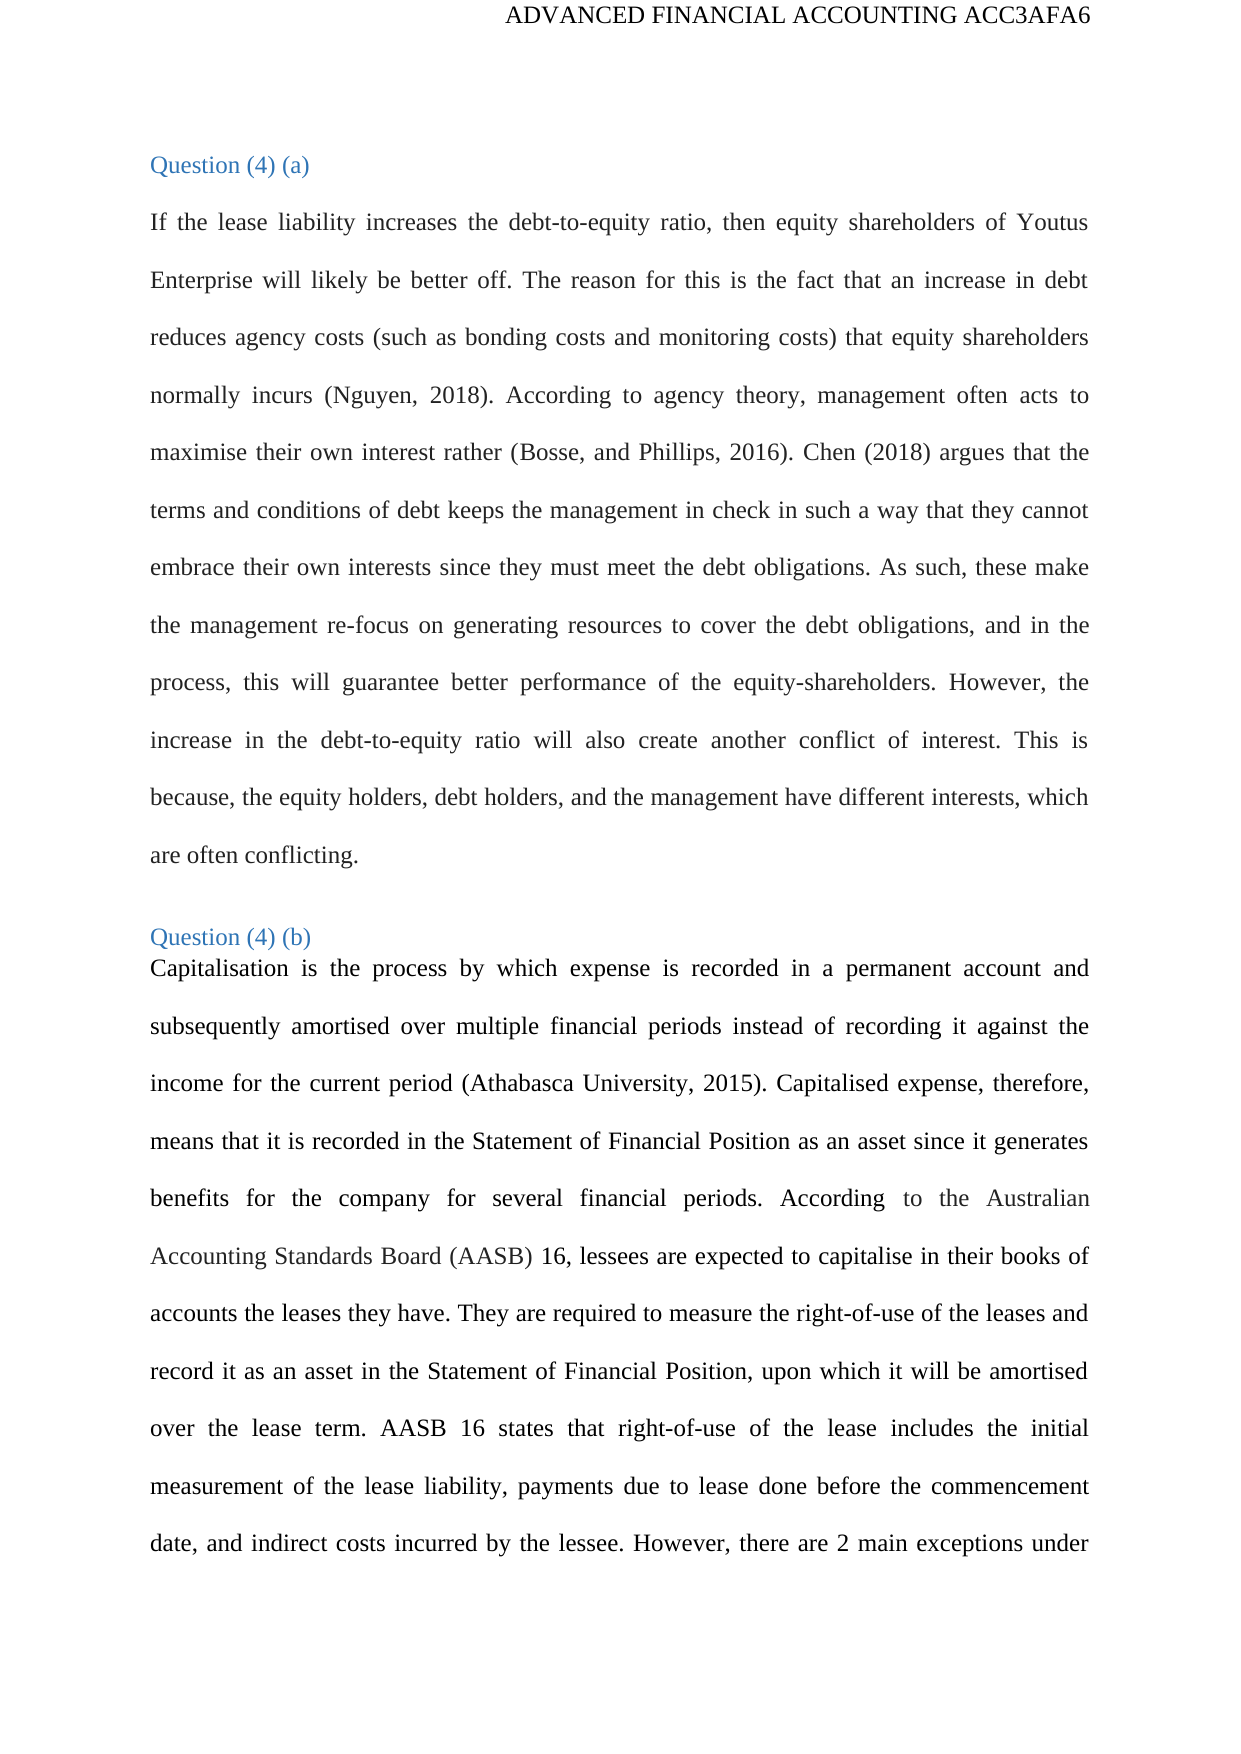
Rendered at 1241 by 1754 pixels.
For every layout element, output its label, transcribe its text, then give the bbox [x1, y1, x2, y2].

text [150, 953, 1090, 1557]
text If the lease liability increases the debt-to-equity ratio, then equity shareholders of Youtus Enterprise will likely be better off. The reason for this is the fact that an increase in debt reduces agency costs (such as bonding costs and monitoring costs) that equity shareholders normally incurs (Nguyen, 2018). According to agency theory, management often acts to maximise their own interest rather (Bosse, and Phillips, 2016). Chen (2018) argues that the terms and conditions of debt keeps the management in check in such a way that they cannot embrace their own interests since they must meet the debt obligations. As such, these make the management re-focus on generating resources to cover the debt obligations, and in the process, this will guarantee better performance of the equity-shareholders. However, the increase in the debt-to-equity ratio will also create another conflict of interest. This is because, the equity holders, debt holders, and the management have different interests, which are often conflicting. [150, 207, 1090, 869]
subtitle Question (4) (b) [150, 922, 1090, 951]
subtitle Question (4) (a) [150, 150, 1090, 179]
